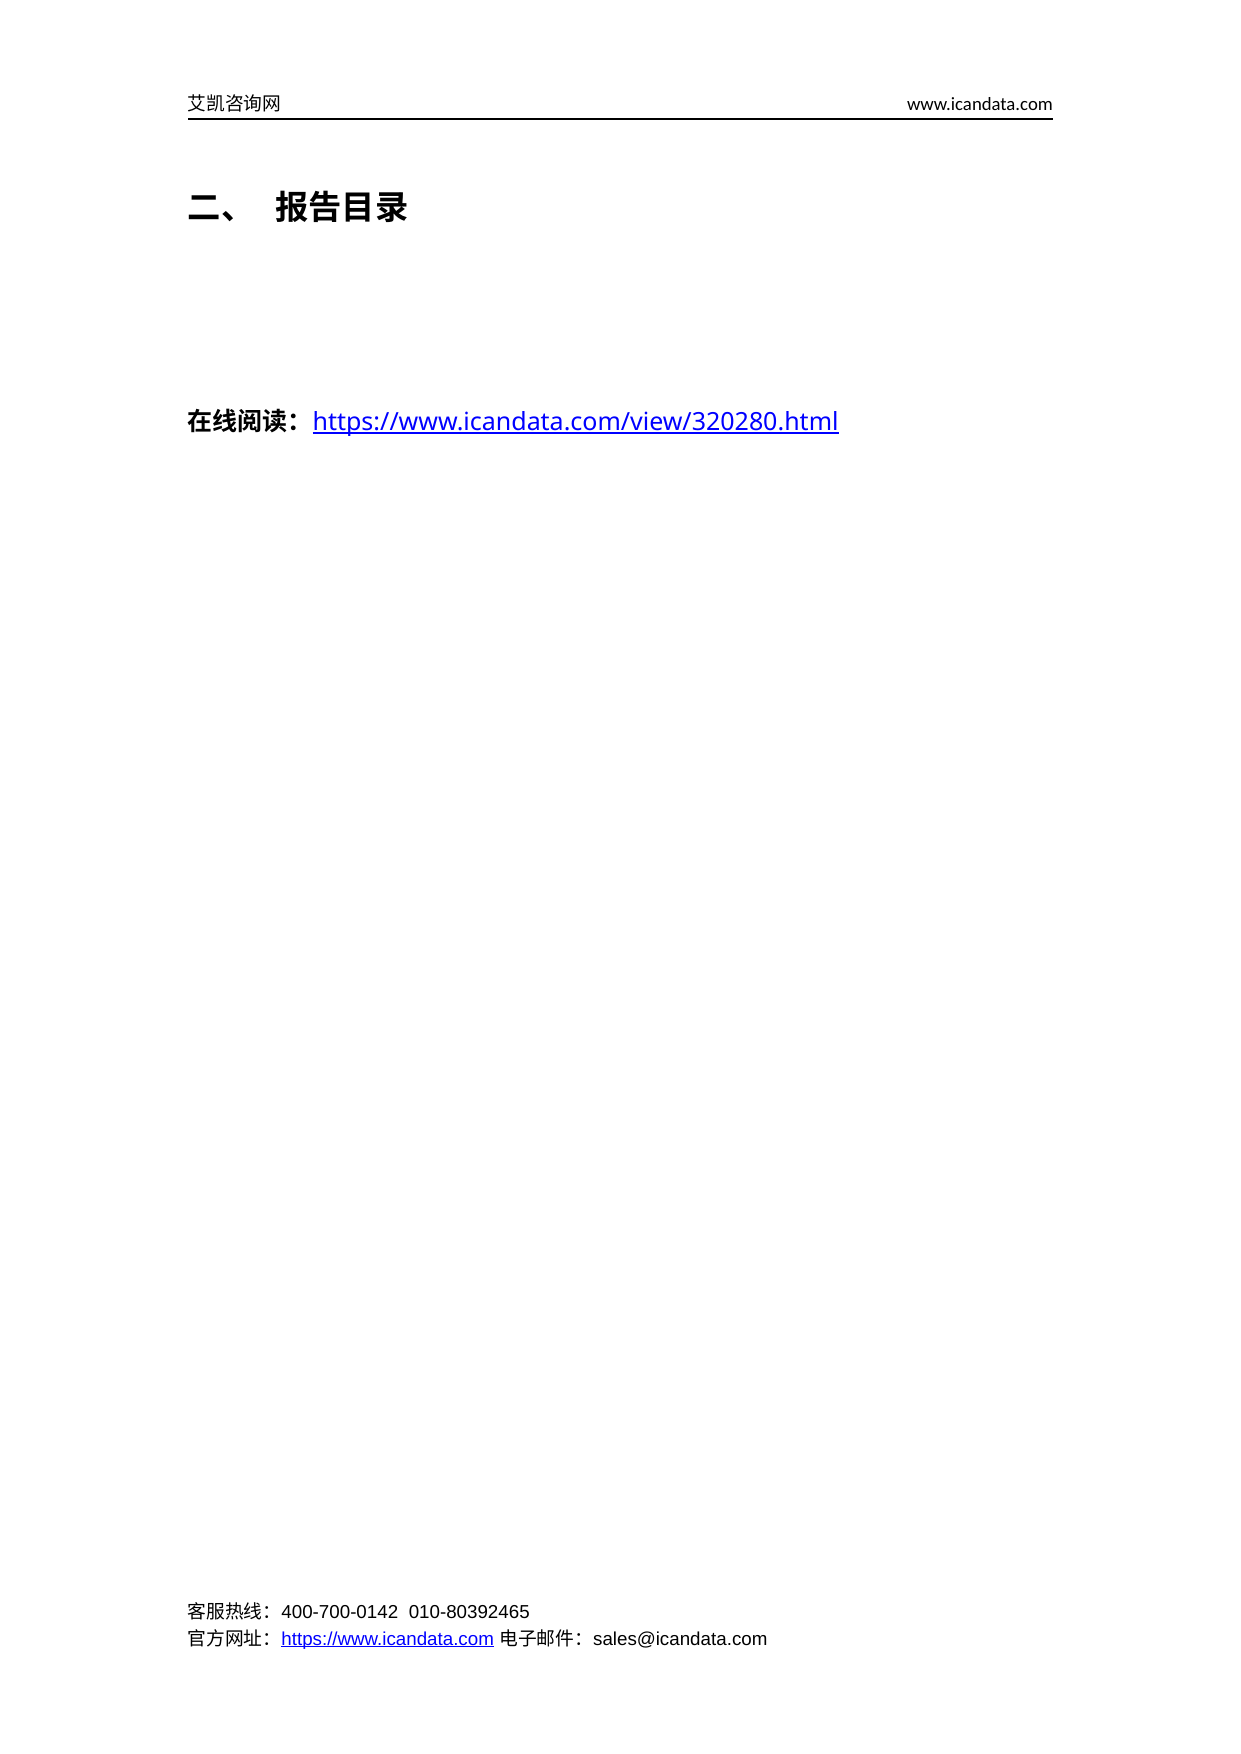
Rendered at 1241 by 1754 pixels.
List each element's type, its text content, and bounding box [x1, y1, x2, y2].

subtitle 报告目录 [187, 172, 1053, 237]
text 在线阅读：https://www.icandata.com/view/320280.html [187, 387, 1053, 452]
